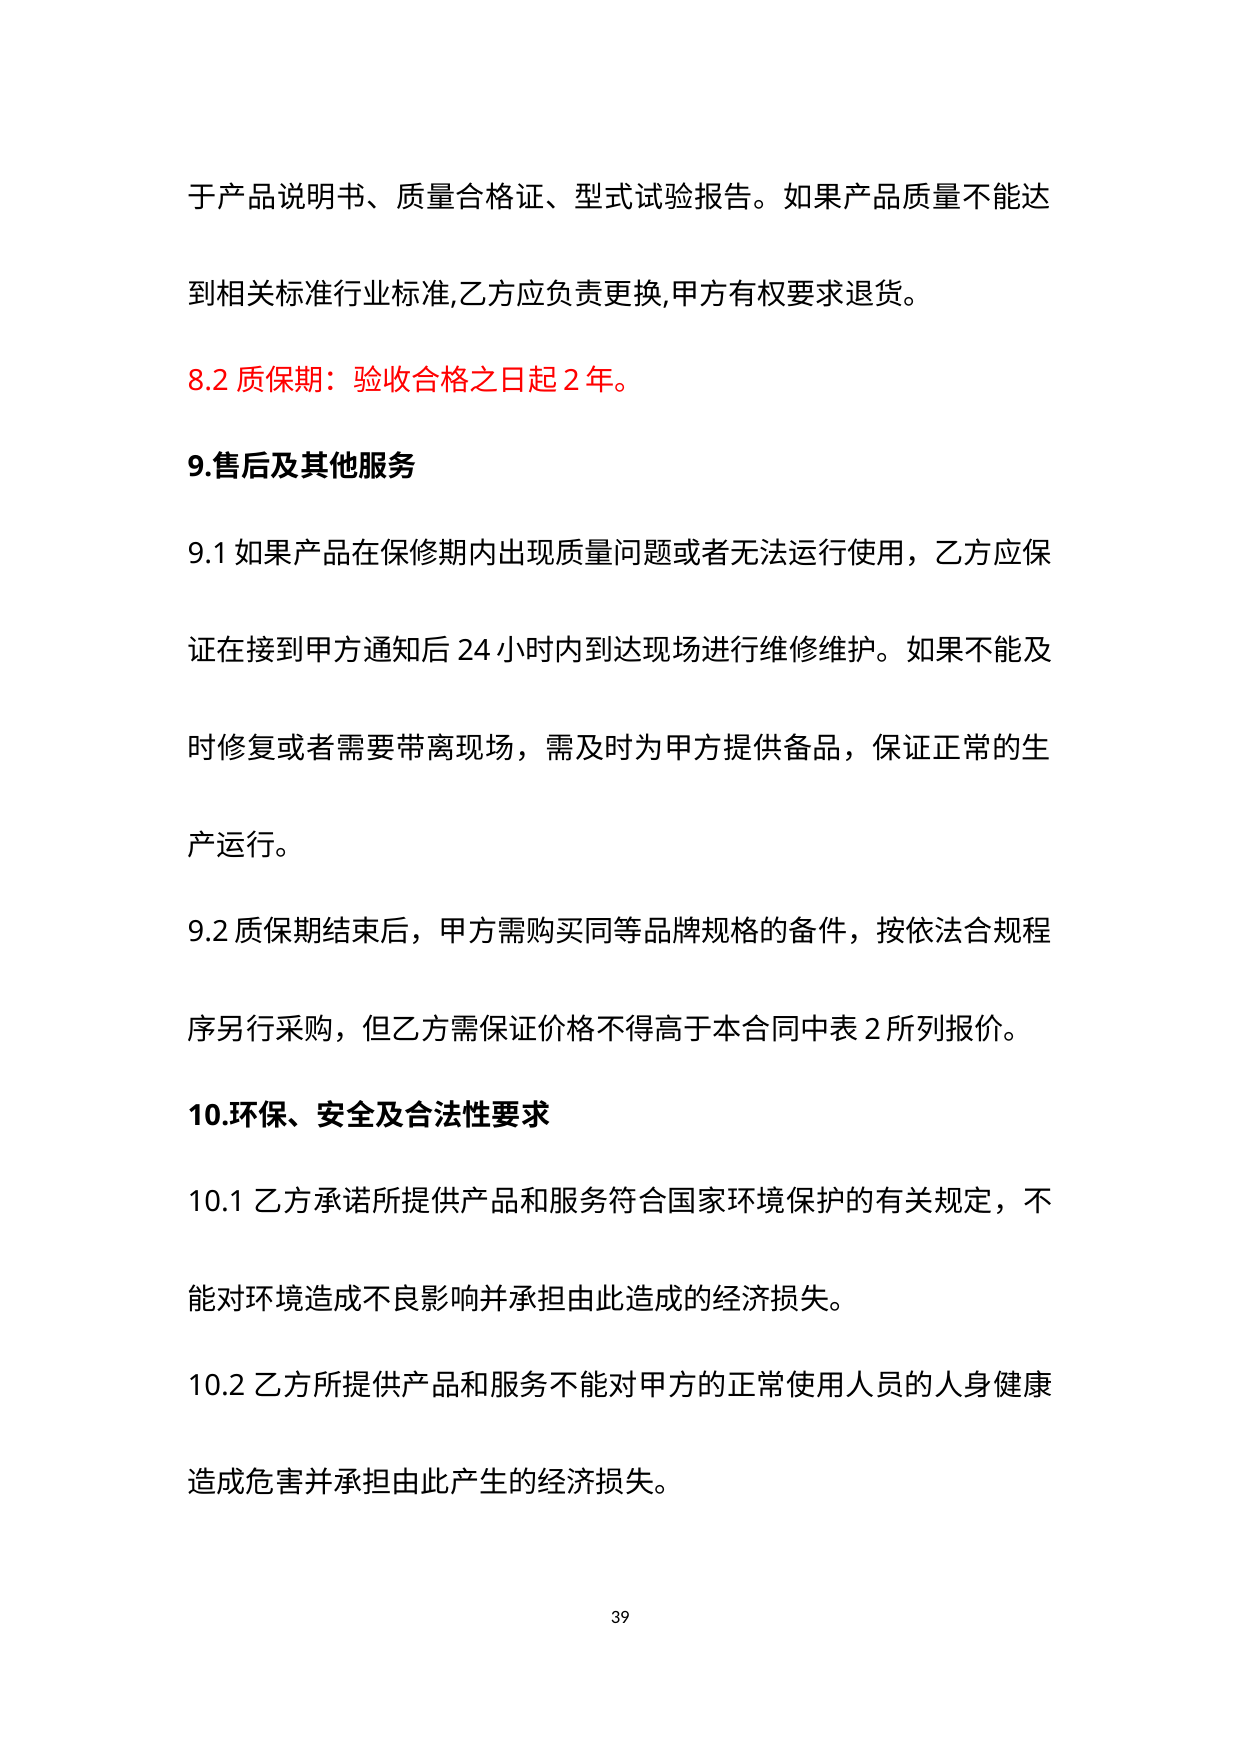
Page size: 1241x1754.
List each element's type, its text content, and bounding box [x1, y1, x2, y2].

text 8.2 质保期：验收合格之日起2年。 [187, 346, 1053, 411]
text 10.环保、安全及合法性要求 [187, 1080, 1053, 1145]
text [187, 162, 1053, 324]
text 10.1 乙方承诺所提供产品和服务符合国家环境保护的有关规定，不能对环境造成不良影响并承担由此造成的经济损失。 [187, 1166, 1053, 1329]
text 9.1如果产品在保修期内出现质量问题或者无法运行使用，乙方应保证在接到甲方通知后24小时内到达现场进行维修维护。如果不能及时修复或者需要带离现场，需及时为甲方提供备品，保证正常的生产运行。 [187, 518, 1053, 875]
text 9.售后及其他服务 [187, 432, 1053, 497]
text 10.2 乙方所提供产品和服务不能对甲方的正常使用人员的人身健康造成危害并承担由此产生的经济损失。 [187, 1350, 1053, 1512]
text 9.2质保期结束后，甲方需购买同等品牌规格的备件，按依法合规程序另行采购，但乙方需保证价格不得高于本合同中表2所列报价。 [187, 897, 1053, 1059]
